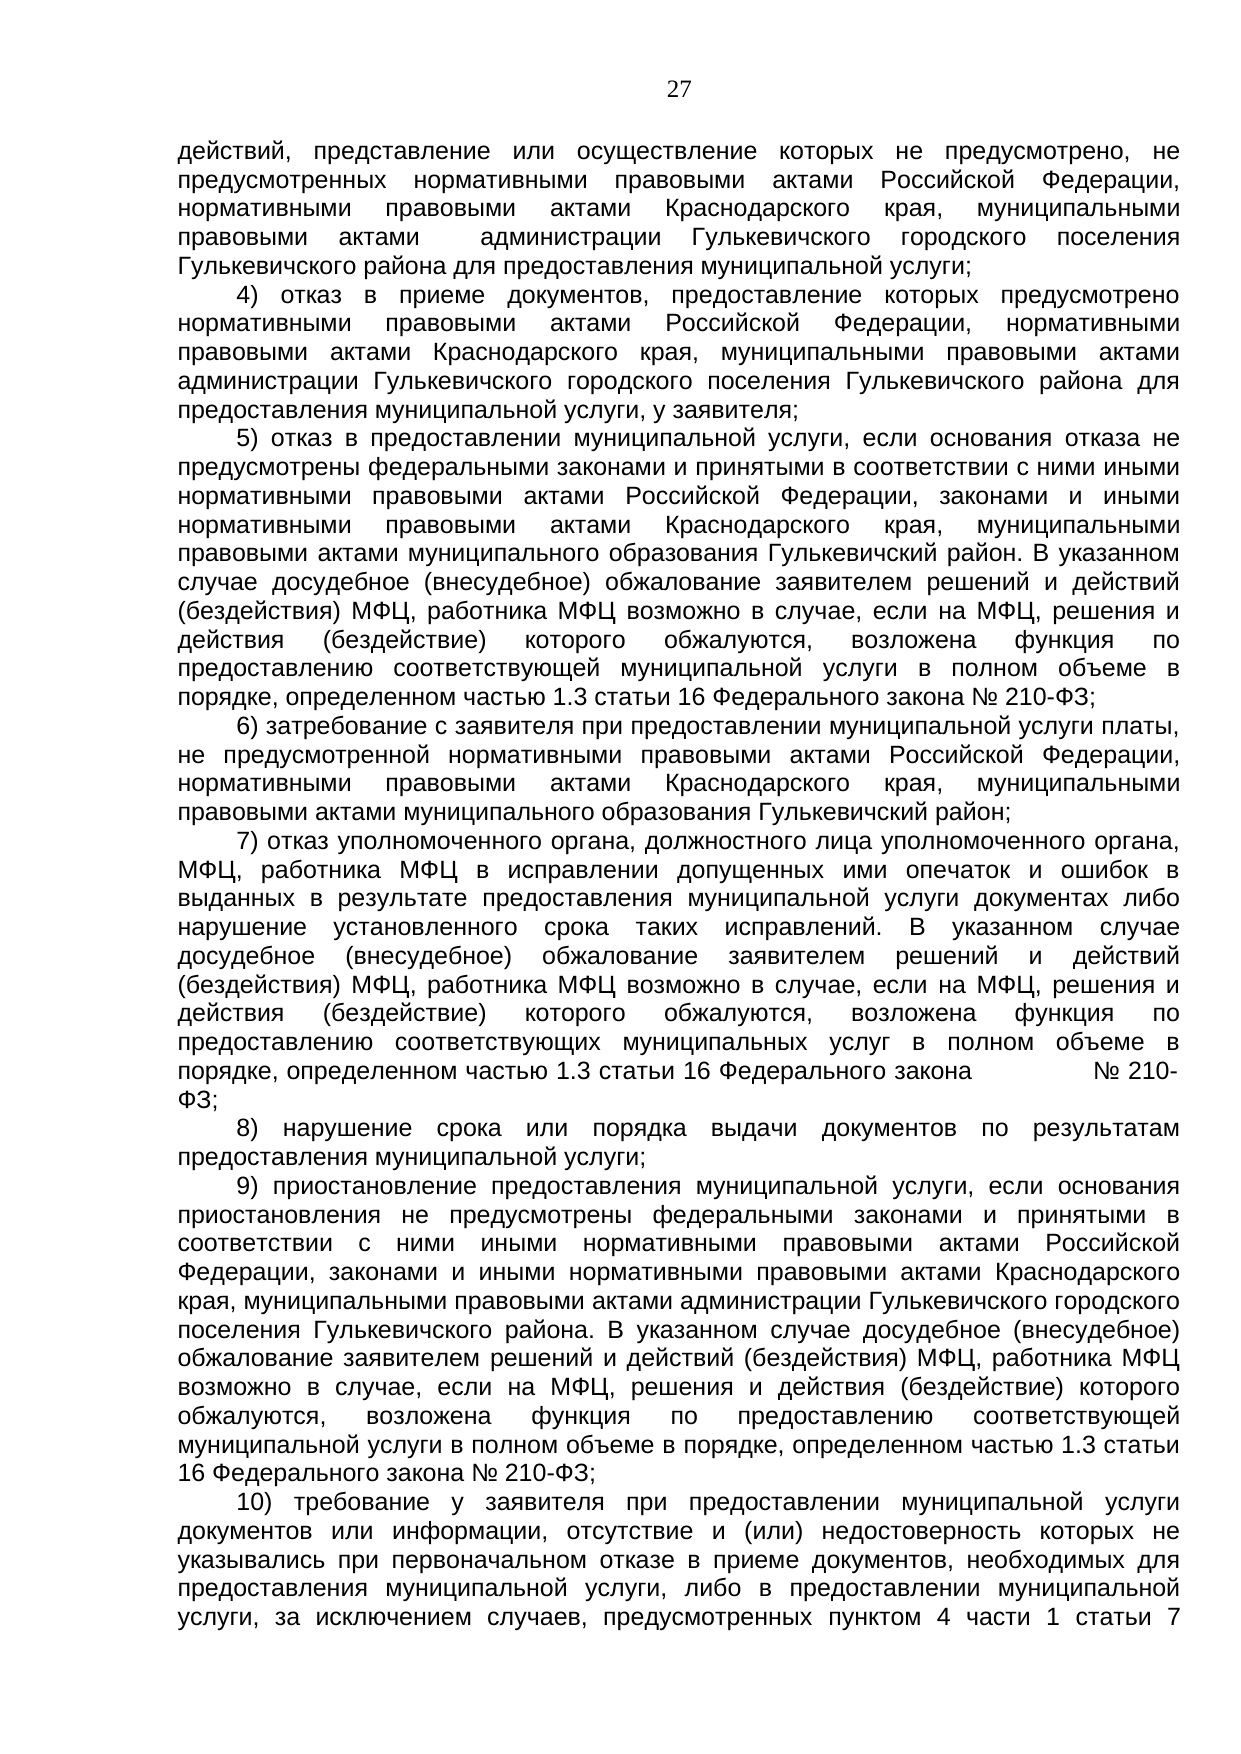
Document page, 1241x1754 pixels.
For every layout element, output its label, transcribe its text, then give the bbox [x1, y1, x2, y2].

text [177, 136, 1181, 279]
text 5) отказ в предоставлении муниципальной услуги, если основания отказа не предусмотрены федеральными законами и принятыми в соответствии с ними иными нормативными правовыми актами Российской Федерации, законами и иными нормативными правовыми актами Краснодарского края, муниципальными правовыми актами муниципального образования Гулькевичский район. В указанном случае досудебное (внесудебное) обжалование заявителем решений и действий (бездействия) МФЦ, работника МФЦ возможно в случае, если на МФЦ, решения и действия (бездействие) которого обжалуются, возложена функция по предоставлению соответствующей муниципальной услуги в полном объеме в порядке, определенном частью 1.3 статьи 16 Федерального закона № 210-ФЗ; [177, 423, 1181, 711]
text 6) затребование с заявителя при предоставлении муниципальной услуги платы, не предусмотренной нормативными правовыми актами Российской Федерации, нормативными правовыми актами Краснодарского края, муниципальными правовыми актами муниципального образования Гулькевичский район; [177, 711, 1181, 826]
text 7) отказ уполномоченного органа, должностного лица уполномоченного органа, МФЦ, работника МФЦ в исправлении допущенных ими опечаток и ошибок в выданных в результате предоставления муниципальной услуги документах либо нарушение установленного срока таких исправлений. В указанном случае досудебное (внесудебное) обжалование заявителем решений и действий (бездействия) МФЦ, работника МФЦ возможно в случае, если на МФЦ, решения и действия (бездействие) которого обжалуются, возложена функция по предоставлению соответствующих муниципальных услуг в полном объеме в порядке, определенном частью 1.3 статьи 16 Федерального закона № 210-ФЗ; [177, 826, 1181, 1113]
text 8) нарушение срока или порядка выдачи документов по результатам предоставления муниципальной услуги; [177, 1113, 1181, 1171]
text 4) отказ в приеме документов, предоставление которых предусмотрено нормативными правовыми актами Российской Федерации, нормативными правовыми актами Краснодарского края, муниципальными правовыми актами администрации Гулькевичского городского поселения Гулькевичского района для предоставления муниципальной услуги, у заявителя; [177, 279, 1181, 423]
text 9) приостановление предоставления муниципальной услуги, если основания приостановления не предусмотрены федеральными законами и принятыми в соответствии с ними иными нормативными правовыми актами Российской Федерации, законами и иными нормативными правовыми актами Краснодарского края, муниципальными правовыми актами администрации Гулькевичского городского поселения Гулькевичского района. В указанном случае досудебное (внесудебное) обжалование заявителем решений и действий (бездействия) МФЦ, работника МФЦ возможно в случае, если на МФЦ, решения и действия (бездействие) которого обжалуются, возложена функция по предоставлению соответствующей муниципальной услуги в полном объеме в порядке, определенном частью 1.3 статьи 16 Федерального закона № 210-ФЗ; [177, 1171, 1181, 1487]
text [177, 1487, 1181, 1631]
